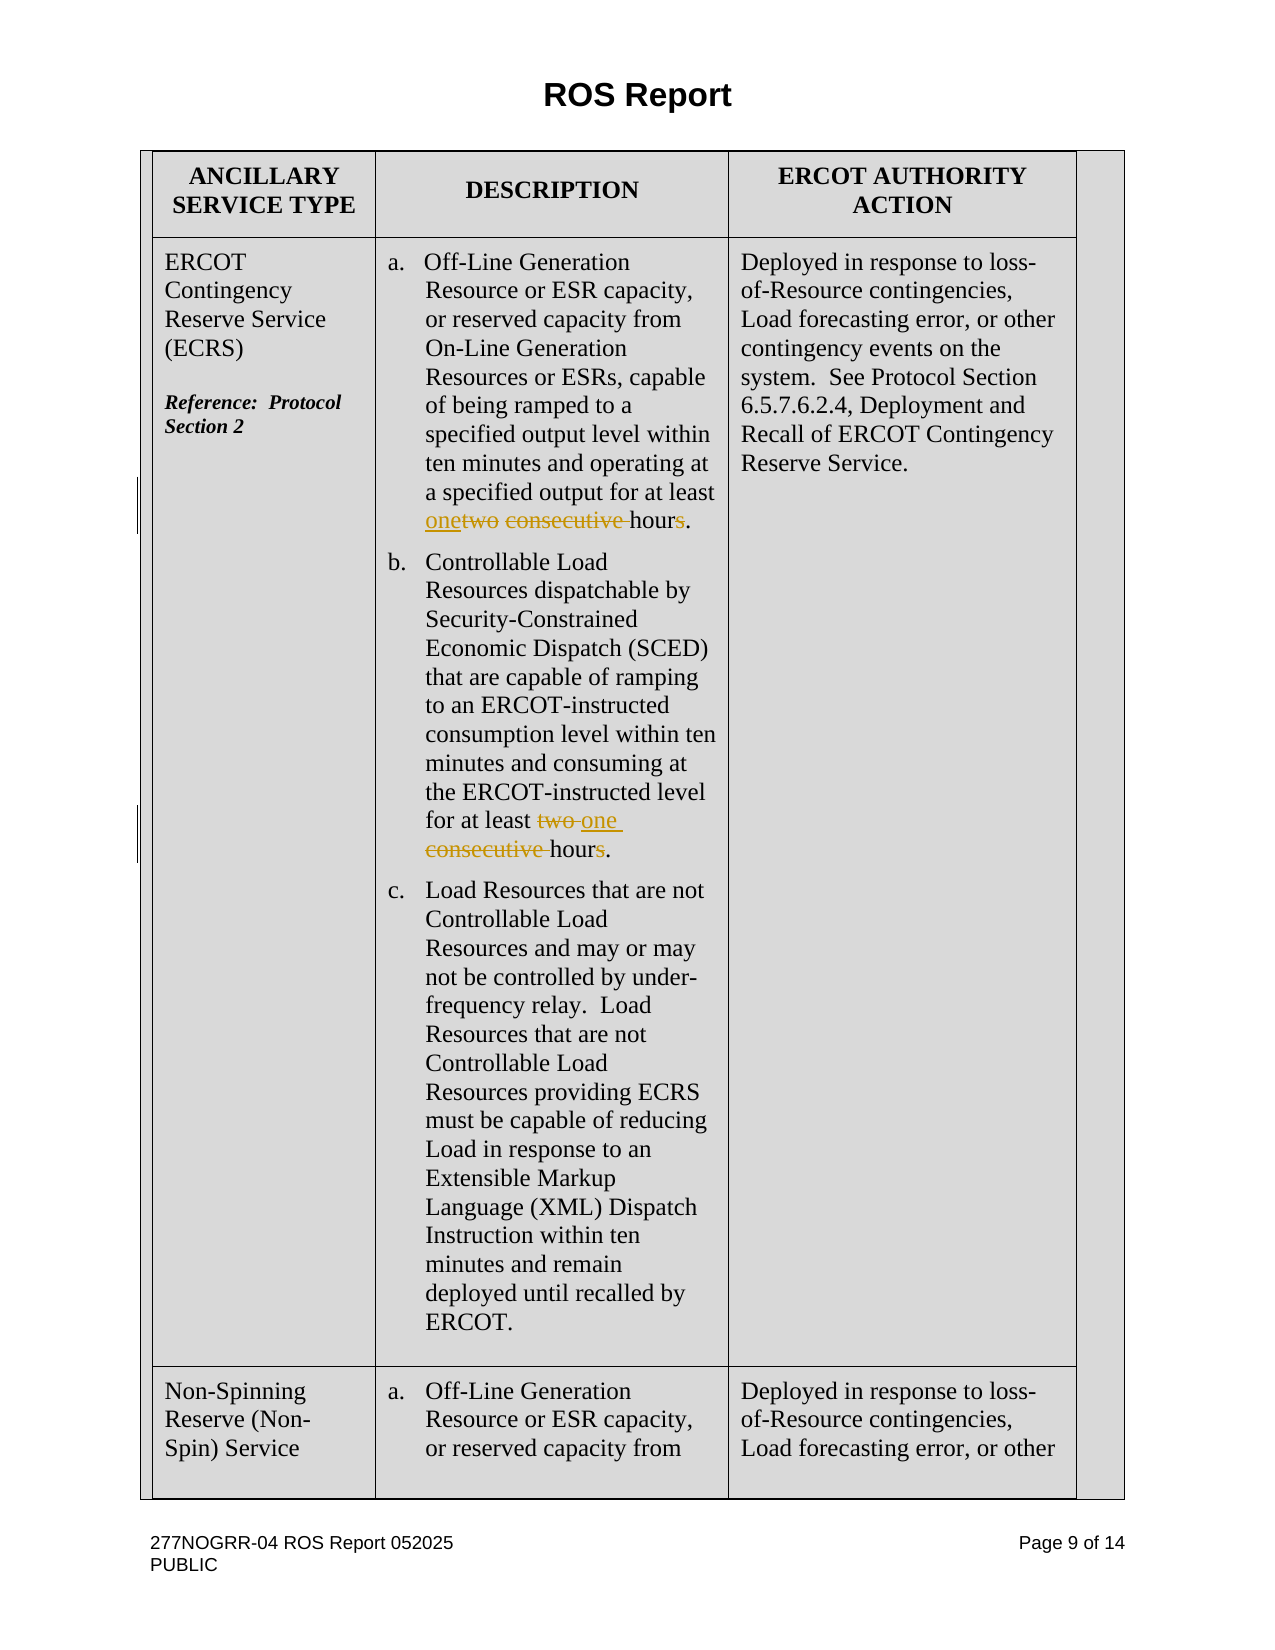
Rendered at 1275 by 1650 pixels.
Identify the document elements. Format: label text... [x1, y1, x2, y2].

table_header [141, 151, 152, 1499]
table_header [729, 1367, 1076, 1498]
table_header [1077, 151, 1124, 1499]
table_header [153, 1367, 375, 1498]
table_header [376, 1367, 728, 1498]
